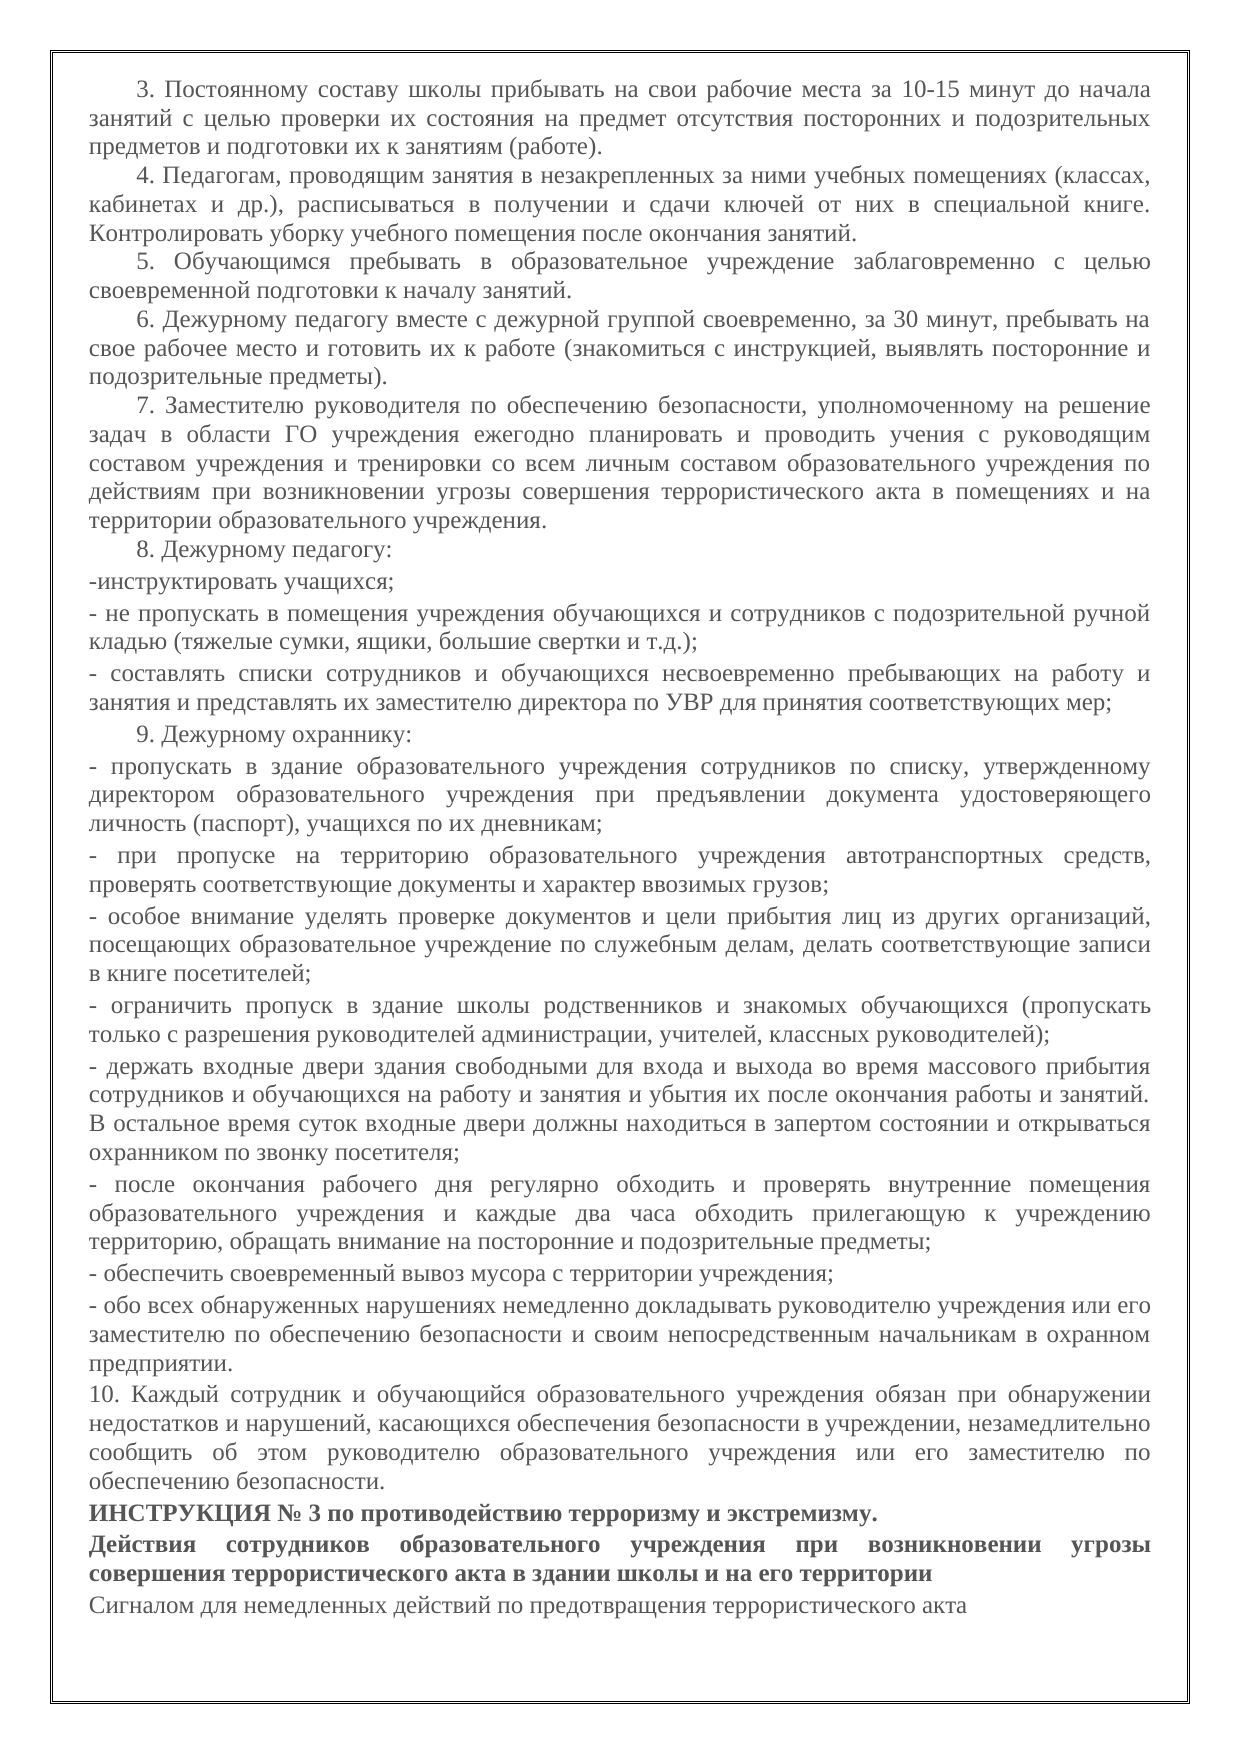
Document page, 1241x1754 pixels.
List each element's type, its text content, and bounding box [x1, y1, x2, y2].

text - обо всех обнаруженных нарушениях немедленно докладывать руководителю учреждения или его заместителю по обеспечению безопасности и своим непосредственным начальникам в охранном предприятии. [89, 1290, 1152, 1376]
text - особое внимание уделять проверке документов и цели прибытия лиц из других организаций, посещающих образовательное учреждение по служебным делам, делать соответствующие записи в книге посетителей; [89, 901, 1152, 987]
text 9. Дежурному охраннику: [89, 719, 1152, 748]
text 10. Каждый сотрудник и обучающийся образовательного учреждения обязан при обнаружении недостатков и нарушений, касающихся обеспечения безопасности в учреждении, незамедлительно сообщить об этом руководителю образовательного учреждения или его заместителю по обеспечению безопасности. [89, 1379, 1152, 1494]
text - держать входные двери здания свободными для входа и выхода во время массового прибытия сотрудников и обучающихся на работу и занятия и убытия их после окончания работы и занятий. В остальное время суток входные двери должны находиться в запертом состоянии и открываться охранником по звонку посетителя; [89, 1051, 1152, 1166]
text 4. Педагогам, проводящим занятия в незакрепленных за ними учебных помещениях (классах, кабинетах и др.), расписываться в получении и сдачи ключей от них в специальной книге. Контролировать уборку учебного помещения после окончания занятий. [89, 160, 1152, 246]
text - пропускать в здание образовательного учреждения сотрудников по списку, утвержденному директором образовательного учреждения при предъявлении документа удостоверяющего личность (паспорт), учащихся по их дневникам; [89, 751, 1152, 837]
text - составлять списки сотрудников и обучающихся несвоевременно пребывающих на работу и занятия и представлять их заместителю директора по УВР для принятия соответствующих мер; [89, 658, 1152, 716]
text 7. Заместителю руководителя по обеспечению безопасности, уполномоченному на решение задач в области ГО учреждения ежегодно планировать и проводить учения с руководящим составом учреждения и тренировки со всем личным составом образовательного учреждения по действиям при возникновении угрозы совершения террористического акта в помещениях и на территории образовательного учреждения. [89, 390, 1152, 534]
text - не пропускать в помещения учреждения обучающихся и сотрудников с подозрительной ручной кладью (тяжелые сумки, ящики, большие свертки и т.д.); [89, 598, 1152, 655]
text - ограничить пропуск в здание школы родственников и знакомых обучающихся (пропускать только с разрешения руководителей администрации, учителей, классных руководителей); [89, 990, 1152, 1048]
text Сигналом для немедленных действий по предотвращения террористического акта [89, 1590, 1152, 1619]
text - при пропуске на территорию образовательного учреждения автотранспортных средств, проверять соответствующие документы и характер ввозимых грузов; [89, 840, 1152, 898]
text -инструктировать учащихся; [89, 566, 1152, 594]
text 8. Дежурному педагогу: [89, 534, 1152, 563]
text 6. Дежурному педагогу вместе с дежурной группой своевременно, за 30 минут, пребывать на свое рабочее место и готовить их к работе (знакомиться с инструкцией, выявлять посторонние и подозрительные предметы). [89, 304, 1152, 390]
text 5. Обучающимся пребывать в образовательное учреждение заблаговременно с целью своевременной подготовки к началу занятий. [89, 246, 1152, 304]
text ИНСТРУКЦИЯ № 3 по противодействию терроризму и экстремизму. [89, 1498, 1152, 1526]
text - после окончания рабочего дня регулярно обходить и проверять внутренние помещения образовательного учреждения и каждые два часа обходить прилегающую к учреждению территорию, обращать внимание на посторонние и подозрительные предметы; [89, 1169, 1152, 1255]
text Действия сотрудников образовательного учреждения при возникновении угрозы совершения террористического акта в здании школы и на его территории [89, 1529, 1152, 1587]
text 3. Постоянному составу школы прибывать на свои рабочие места за 10-15 минут до начала занятий с целью проверки их состояния на предмет отсутствия посторонних и подозрительных предметов и подготовки их к занятиям (работе). [89, 74, 1152, 160]
text - обеспечить своевременный вывоз мусора с территории учреждения; [89, 1258, 1152, 1287]
